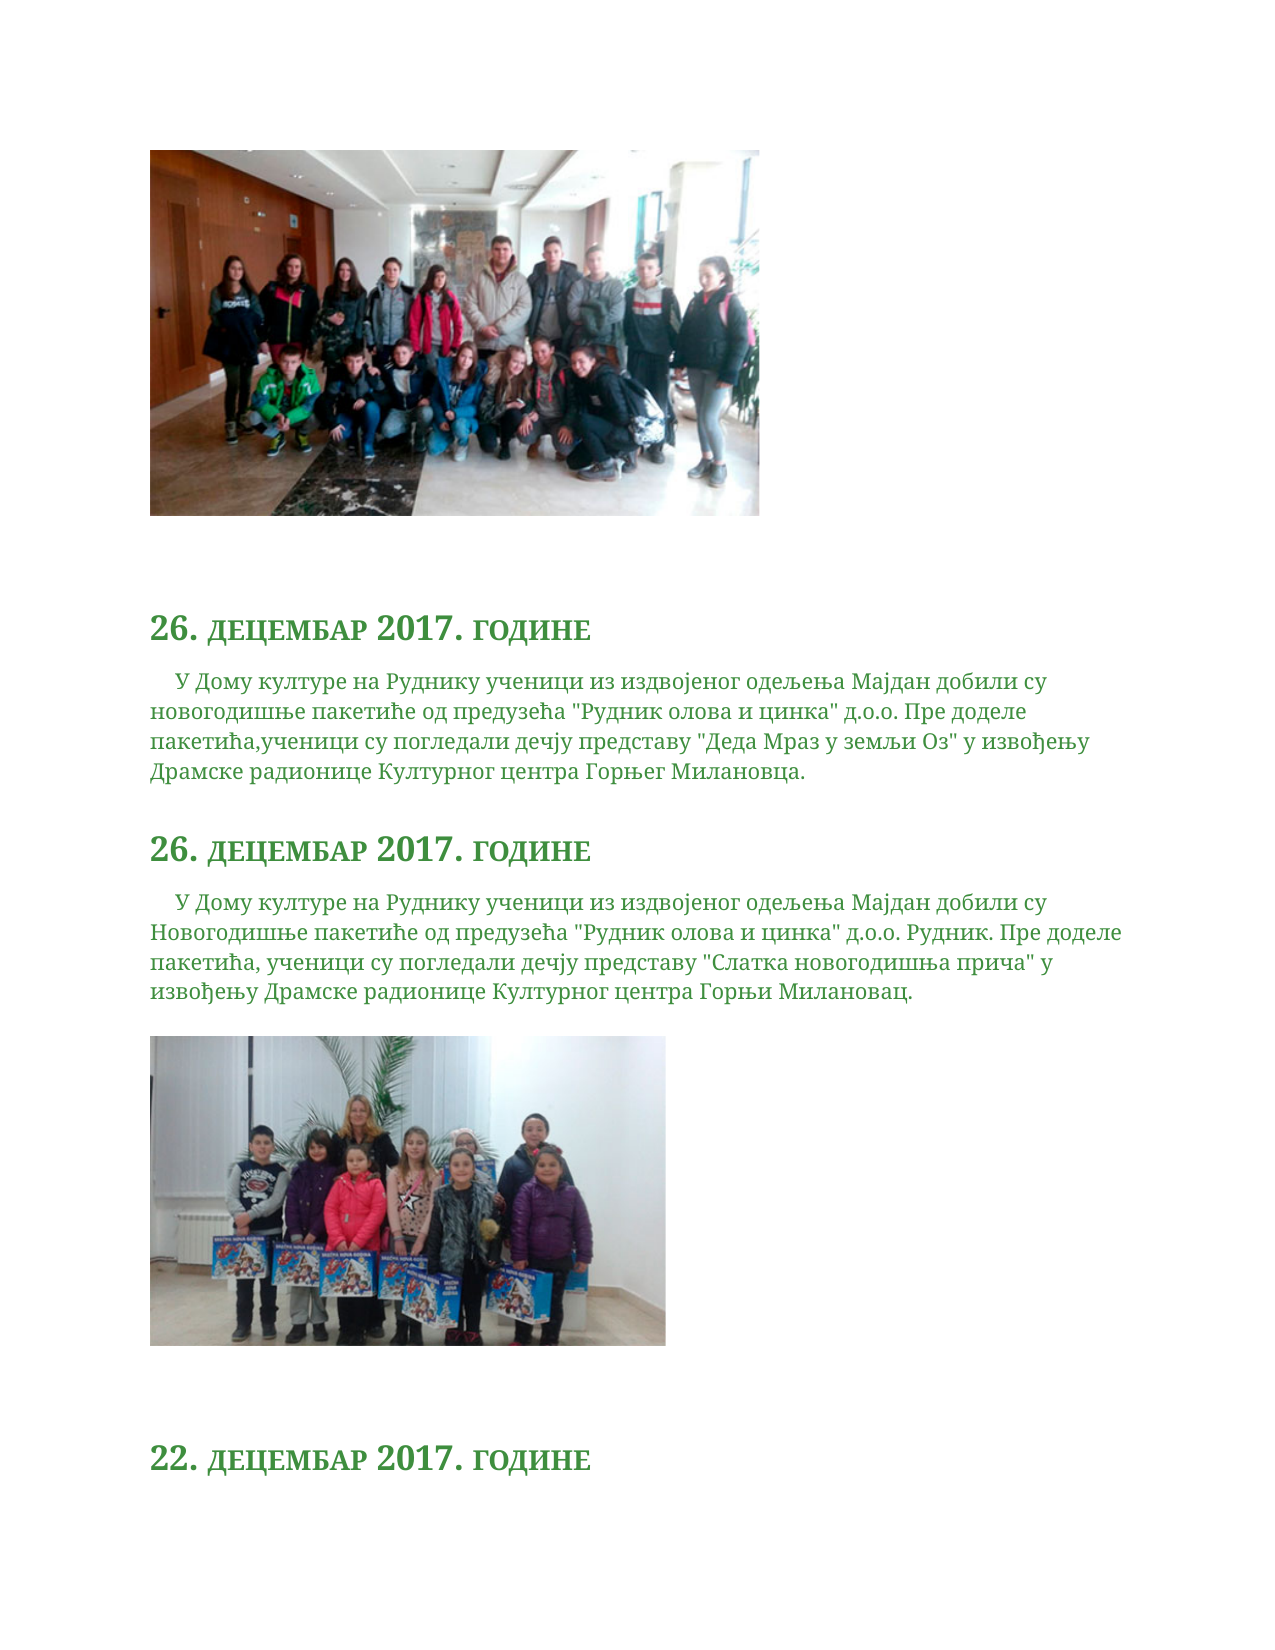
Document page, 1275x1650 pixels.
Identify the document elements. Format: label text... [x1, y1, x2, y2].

subtitle 22. децембар 2017. године [150, 1433, 1125, 1480]
picture [150, 1036, 666, 1346]
subtitle 26. децембар 2017. године [150, 824, 1125, 871]
picture [150, 150, 760, 516]
text У Дому културе на Руднику ученици из издвојеног одељења Мајдан добили су Новогодишње пакетиће од предузећа "Рудник олова и цинка" д.о.о. Рудник. Пре доделе пакетића, ученици су погледали дечју представу "Слатка новогодишња прича" у извођењу Драмске радионице Културног центра Горњи Милановац. [150, 887, 1125, 1006]
subtitle 26. децембар 2017. године [150, 604, 1125, 651]
text У Дому културе на Руднику ученици из издвојеног одељења Мајдан добили су новогодишње пакетиће од предузећа "Рудник олова и цинка" д.о.о. Пре доделе пакетића,ученици су погледали дечју представу "Деда Мраз у земљи Оз" у извођењу Драмске радионице Културног центра Горњег Милановца. [150, 666, 1125, 785]
